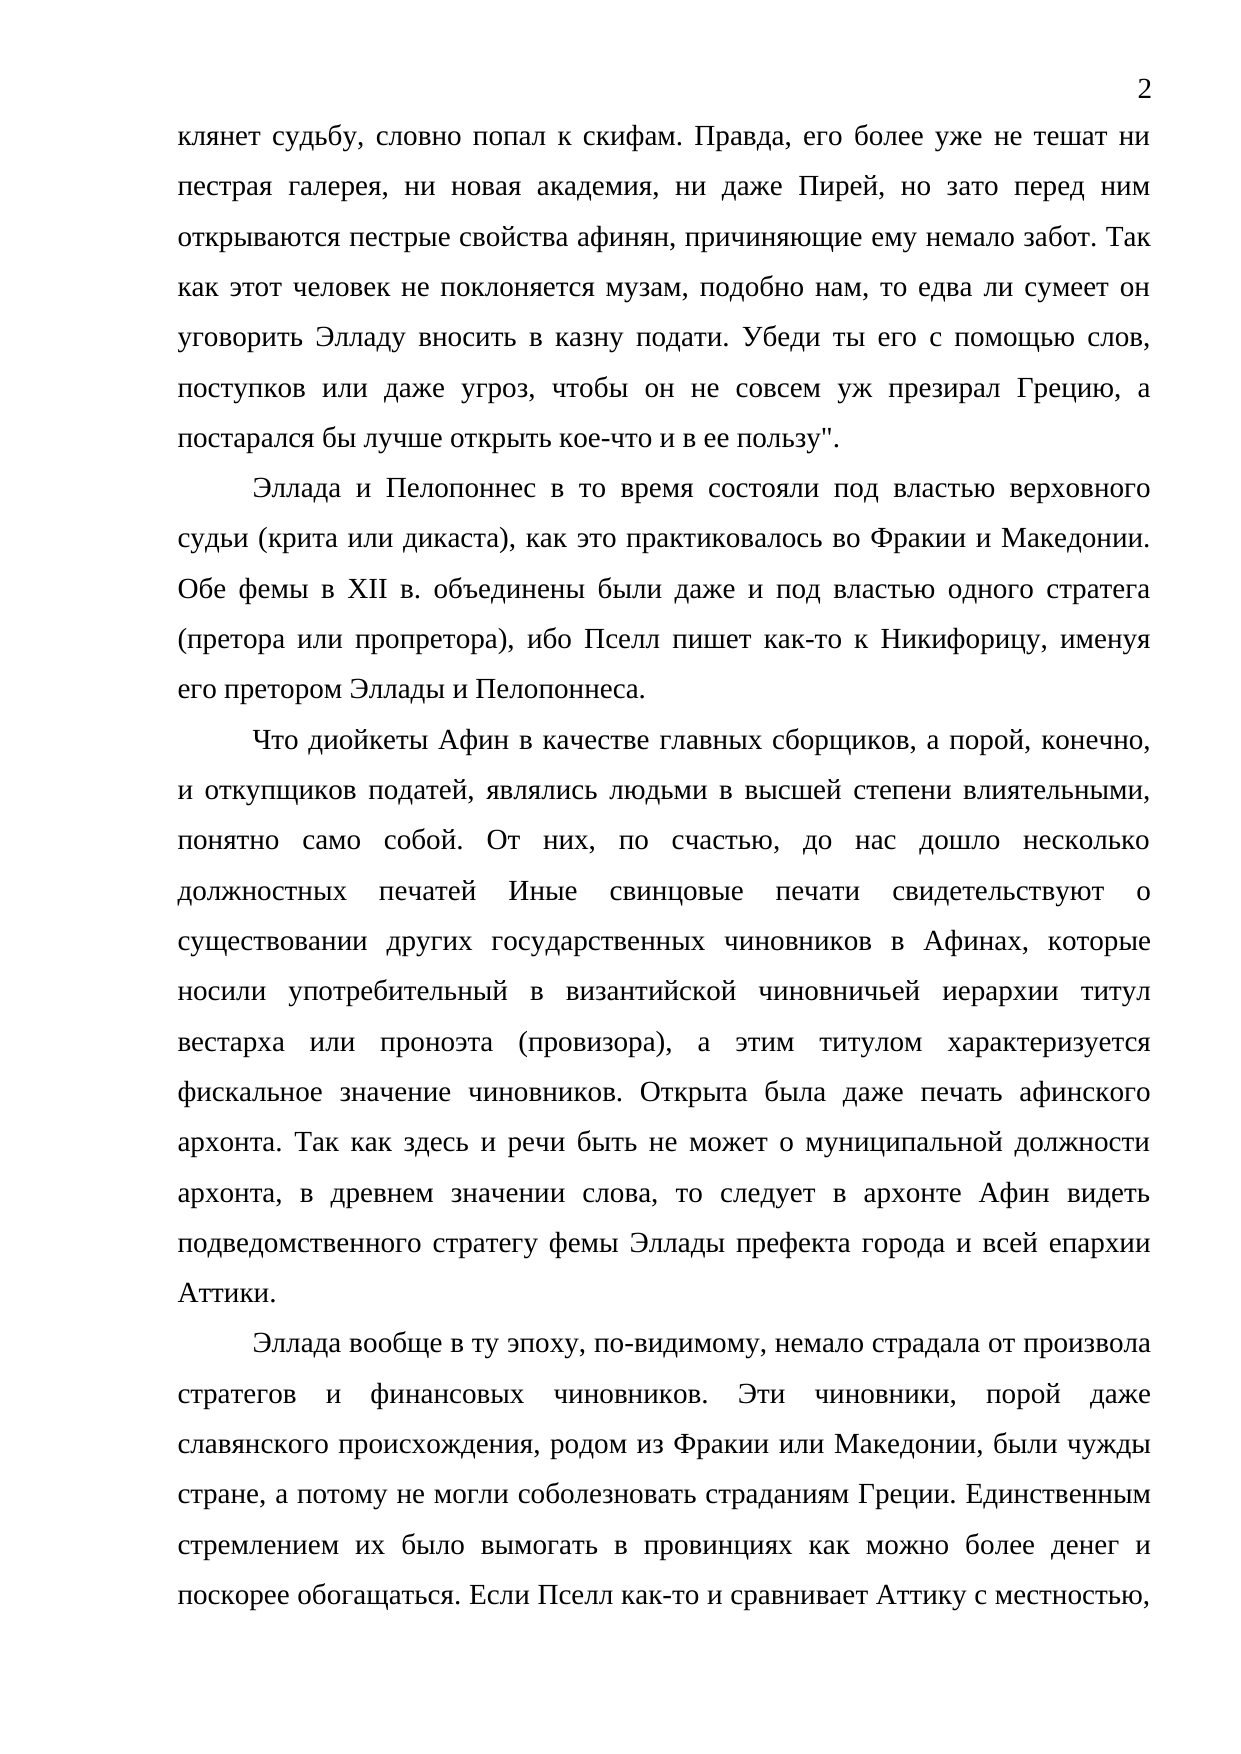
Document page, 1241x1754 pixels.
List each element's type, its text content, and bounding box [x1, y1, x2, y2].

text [177, 118, 1152, 453]
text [177, 1326, 1152, 1611]
text Эллада и Пелопоннес в то время состояли под властью верховного судьи (крита или дикаста), как это практиковалось во Фракии и Македонии. Обе фемы в XII в. объединены были даже и под властью одного стратега (претора или пропретора), ибо Пселл пишет как-то к Никифорицу, именуя его претором Эллады и Пелопоннеса. [177, 470, 1152, 705]
text Что диойкеты Афин в качестве главных сборщиков, а порой, конечно, и откупщиков податей, являлись людьми в высшей степени влиятельными, понятно само собой. От них, по счастью, до нас дошло несколько должностных печатей Иные свинцовые печати свидетельствуют о существовании других государственных чиновников в Афинах, которые носили употребительный в византийской чиновничьей иерархии титул вестарха или проноэта (провизора), а этим титулом характеризуется фискальное значение чиновников. Открыта была даже печать афинского архонта. Так как здесь и речи быть не может о муниципальной должности архонта, в древнем значении слова, то следует в архонте Афин видеть подведомственного стратегу фемы Эллады префекта города и всей епархии Аттики. [177, 722, 1152, 1309]
